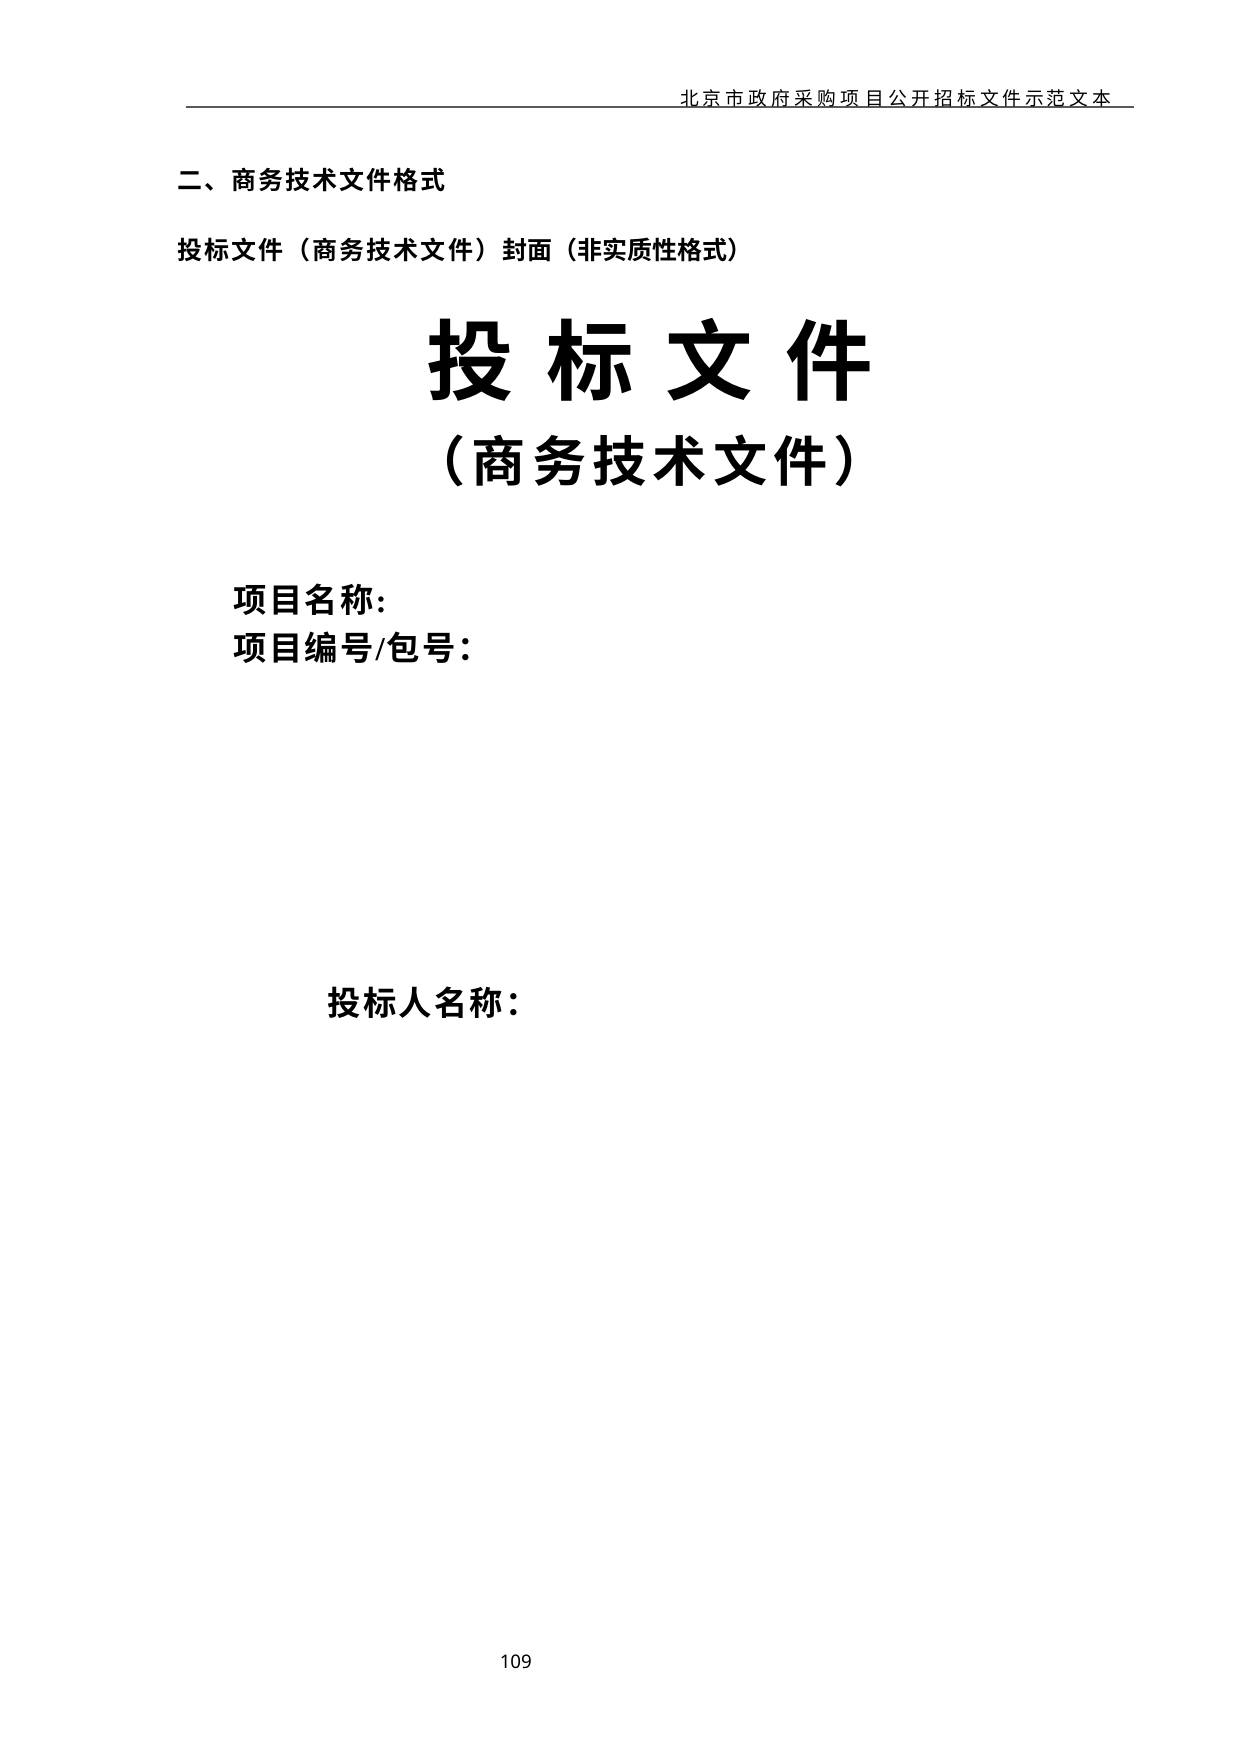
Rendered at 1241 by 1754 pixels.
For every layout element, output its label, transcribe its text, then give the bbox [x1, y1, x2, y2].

text 项目名称: [177, 574, 1122, 622]
text 项目编号/包号： [177, 622, 1122, 670]
text 投标人名称： [177, 977, 1122, 1025]
text 二、商务技术文件格式 [177, 160, 1122, 196]
text （商务技术文件） [177, 419, 1122, 497]
text 投 标 文 件 [177, 292, 1122, 419]
text 投标文件（商务技术文件）封面（非实质性格式） [177, 231, 1122, 267]
